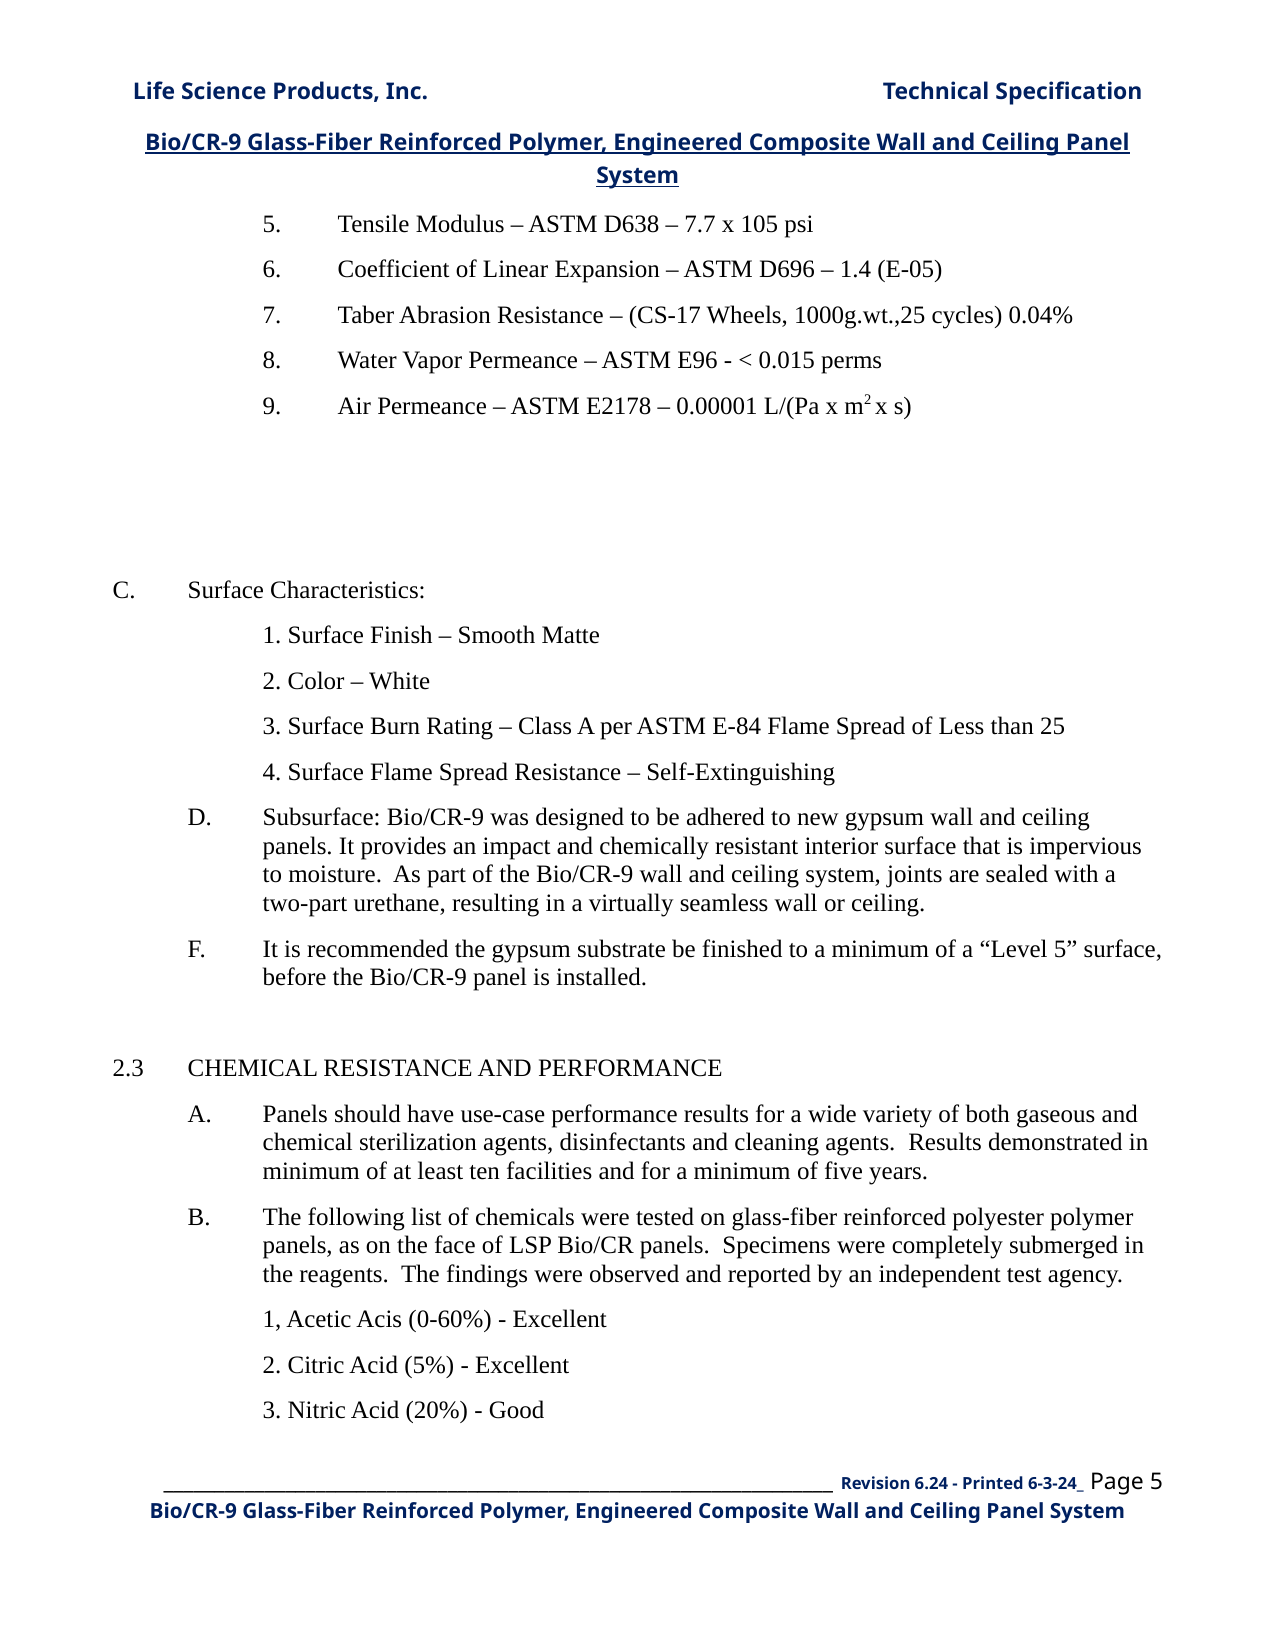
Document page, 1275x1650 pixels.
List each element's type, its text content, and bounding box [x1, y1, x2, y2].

text 9. Air Permeance – ASTM E2178 – 0.00001 L/(Pa x m2 x s) [112, 391, 1162, 419]
text 7. Taber Abrasion Resistance – (CS-17 Wheels, 1000g.wt.,25 cycles) 0.04% [112, 300, 1162, 329]
text 8. Water Vapor Permeance – ASTM E96 - < 0.015 perms [112, 345, 1162, 374]
text 1. Surface Finish – Smooth Matte [112, 620, 1162, 649]
text C. Surface Characteristics: [112, 575, 1162, 604]
text 5. Tensile Modulus – ASTM D638 – 7.7 x 105 psi [112, 209, 1162, 238]
text 2.3 CHEMICAL RESISTANCE AND PERFORMANCE [112, 1053, 1162, 1082]
text D. Subsurface: Bio/CR-9 was designed to be adhered to new gypsum wall and ceiling panels. It provides an impact and chemically resistant interior surface that is impervious to moisture. As part of the Bio/CR-9 wall and ceiling system, joints are sealed with a two-part urethane, resulting in a virtually seamless wall or ceiling. [187, 802, 1162, 917]
text 4. Surface Flame Spread Resistance – Self-Extinguishing [112, 757, 1162, 785]
text 3. Surface Burn Rating – Class A per ASTM E-84 Flame Spread of Less than 25 [112, 711, 1162, 740]
text 2. Citric Acid (5%) - Excellent [262, 1350, 1162, 1379]
text 1, Acetic Acis (0-60%) - Excellent [262, 1304, 1162, 1333]
text B. The following list of chemicals were tested on glass-fiber reinforced polyester polymer panels, as on the face of LSP Bio/CR panels. Specimens were completely submerged in the reagents. The findings were observed and reported by an independent test agency. [187, 1202, 1162, 1288]
text A. Panels should have use-case performance results for a wide variety of both gaseous and chemical sterilization agents, disinfectants and cleaning agents. Results demonstrated in minimum of at least ten facilities and for a minimum of five years. [187, 1099, 1162, 1185]
text 2. Color – White [112, 666, 1162, 694]
text 6. Coefficient of Linear Expansion – ASTM D696 – 1.4 (E-05) [112, 254, 1162, 283]
text F. It is recommended the gypsum substrate be finished to a minimum of a “Level 5” surface, before the Bio/CR-9 panel is installed. [187, 934, 1162, 991]
text 3. Nitric Acid (20%) - Good [262, 1395, 1162, 1424]
